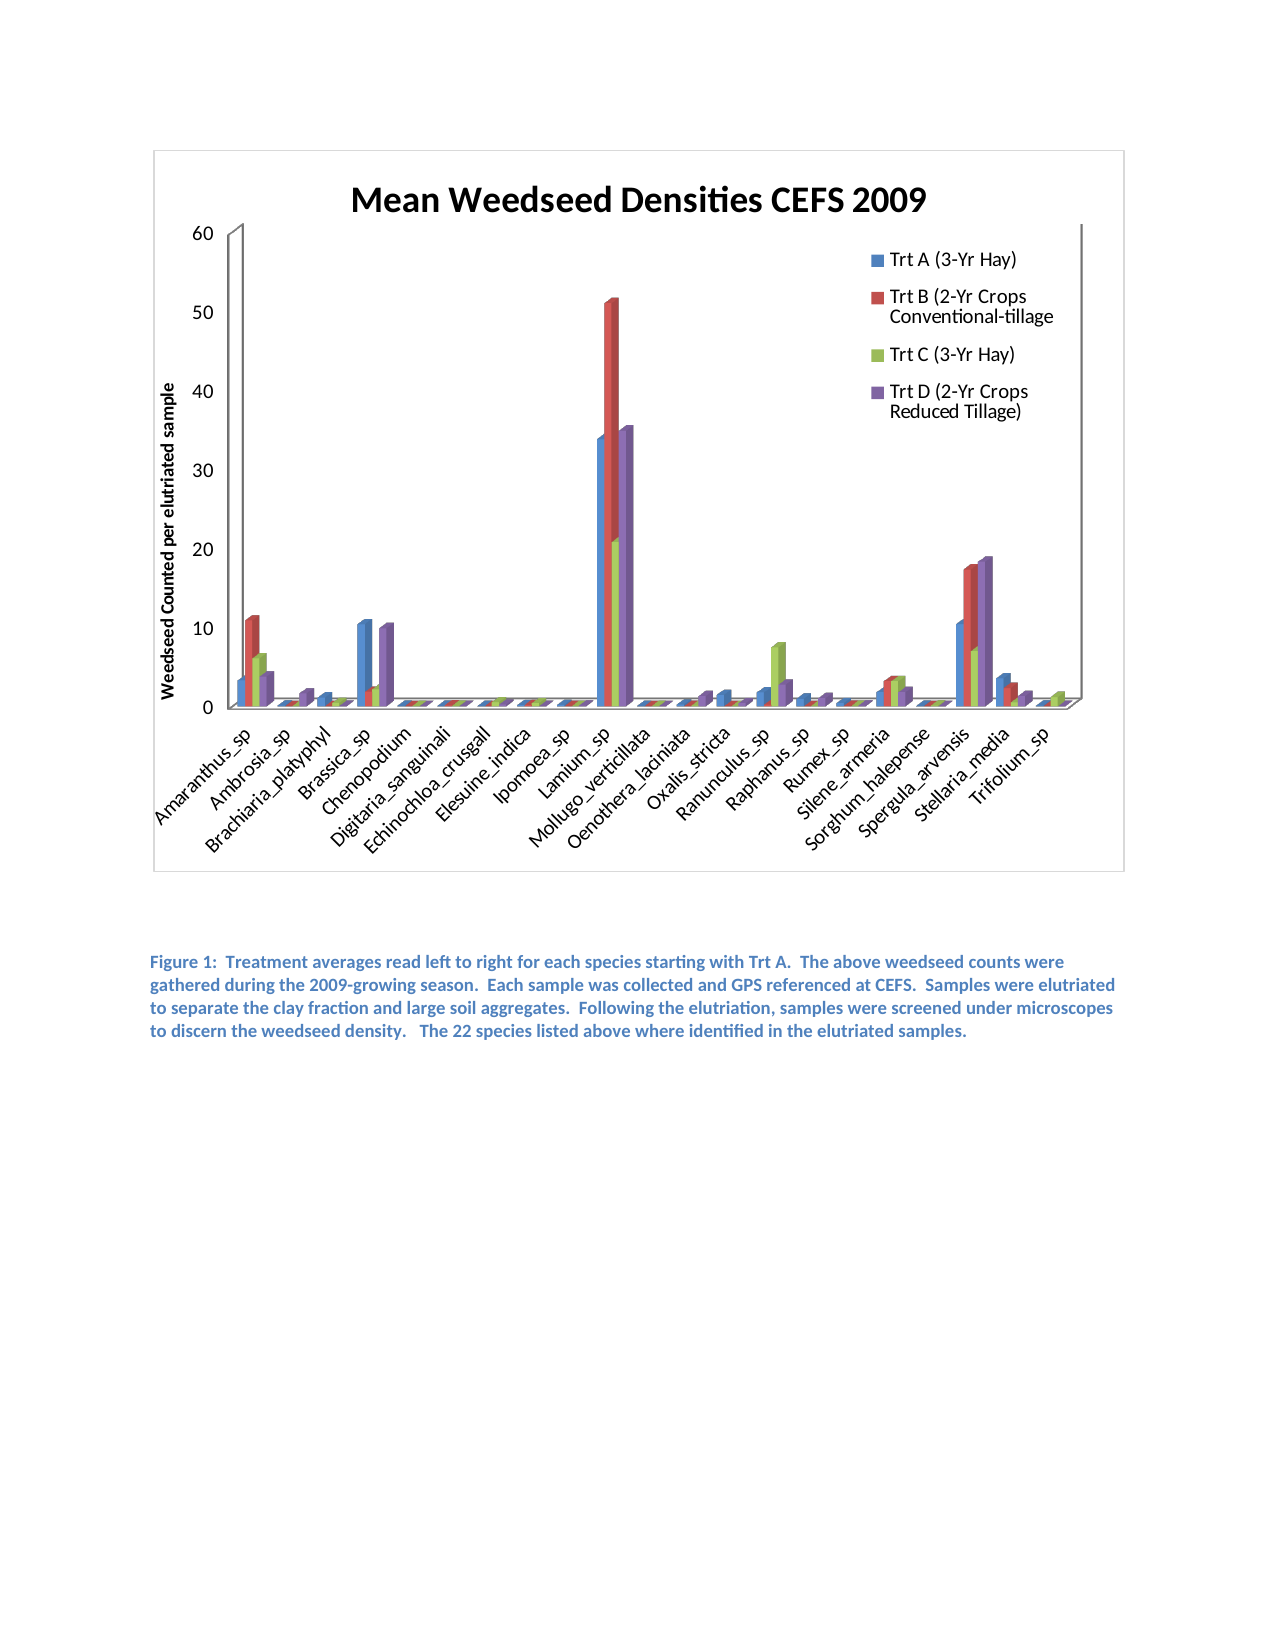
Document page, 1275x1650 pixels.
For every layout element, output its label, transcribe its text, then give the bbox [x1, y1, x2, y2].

text Figure 1: Treatment averages read left to right for each species starting with Trt A. The above weedseed counts were gathered during the 2009-growing season. Each sample was collected and GPS referenced at CEFS. Samples were elutriated to separate the clay fraction and large soil aggregates. Following the elutriation, samples were screened under microscopes to discern the weedseed density. The 22 species listed above where identified in the elutriated samples. [150, 950, 1125, 1042]
